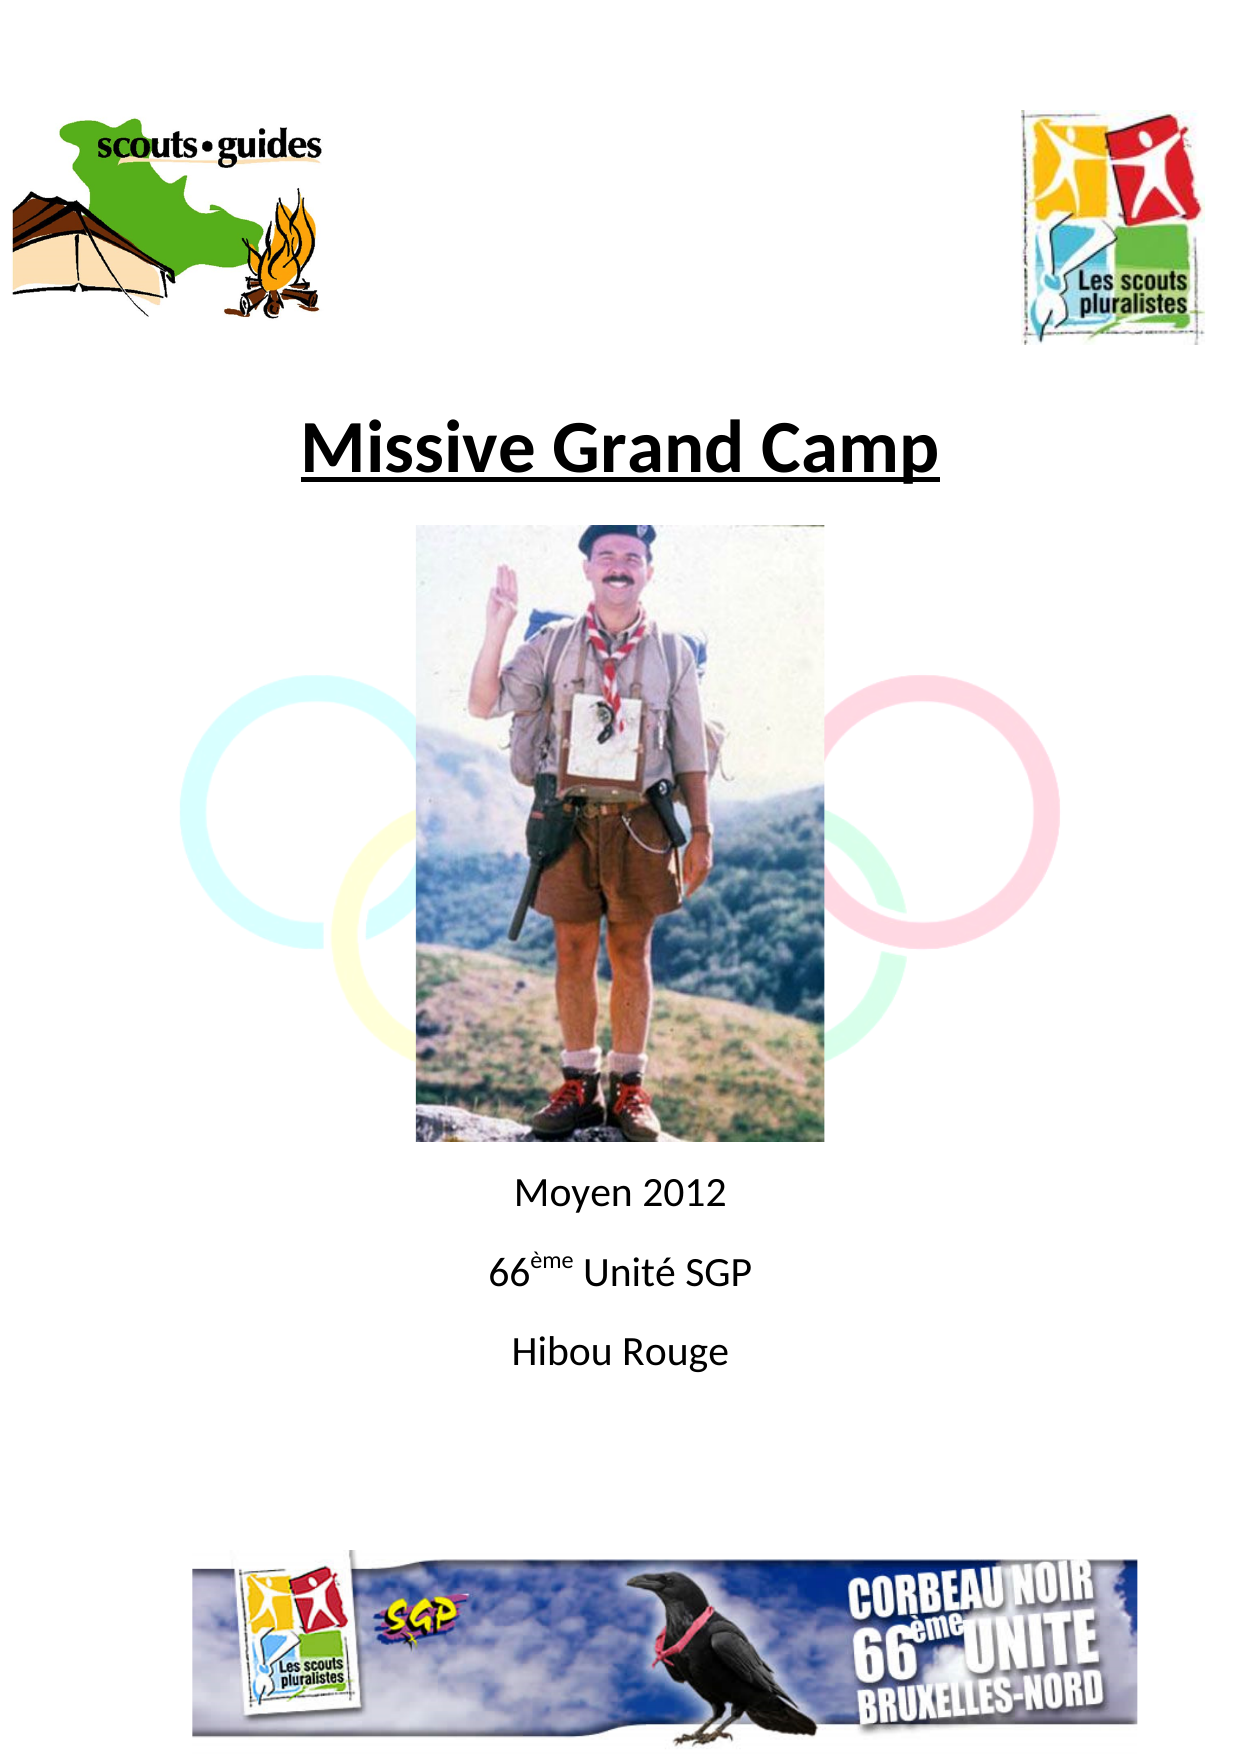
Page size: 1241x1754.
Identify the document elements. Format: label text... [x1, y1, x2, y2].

text Missive Grand Camp [148, 400, 1093, 491]
picture [415, 525, 825, 1142]
picture [192, 1550, 1138, 1754]
text Moyen 2012 [148, 1166, 1093, 1217]
text 66ème Unité SGP [148, 1246, 1093, 1296]
picture [11, 110, 333, 325]
picture [1020, 110, 1205, 345]
text Hibou Rouge [148, 1325, 1093, 1376]
